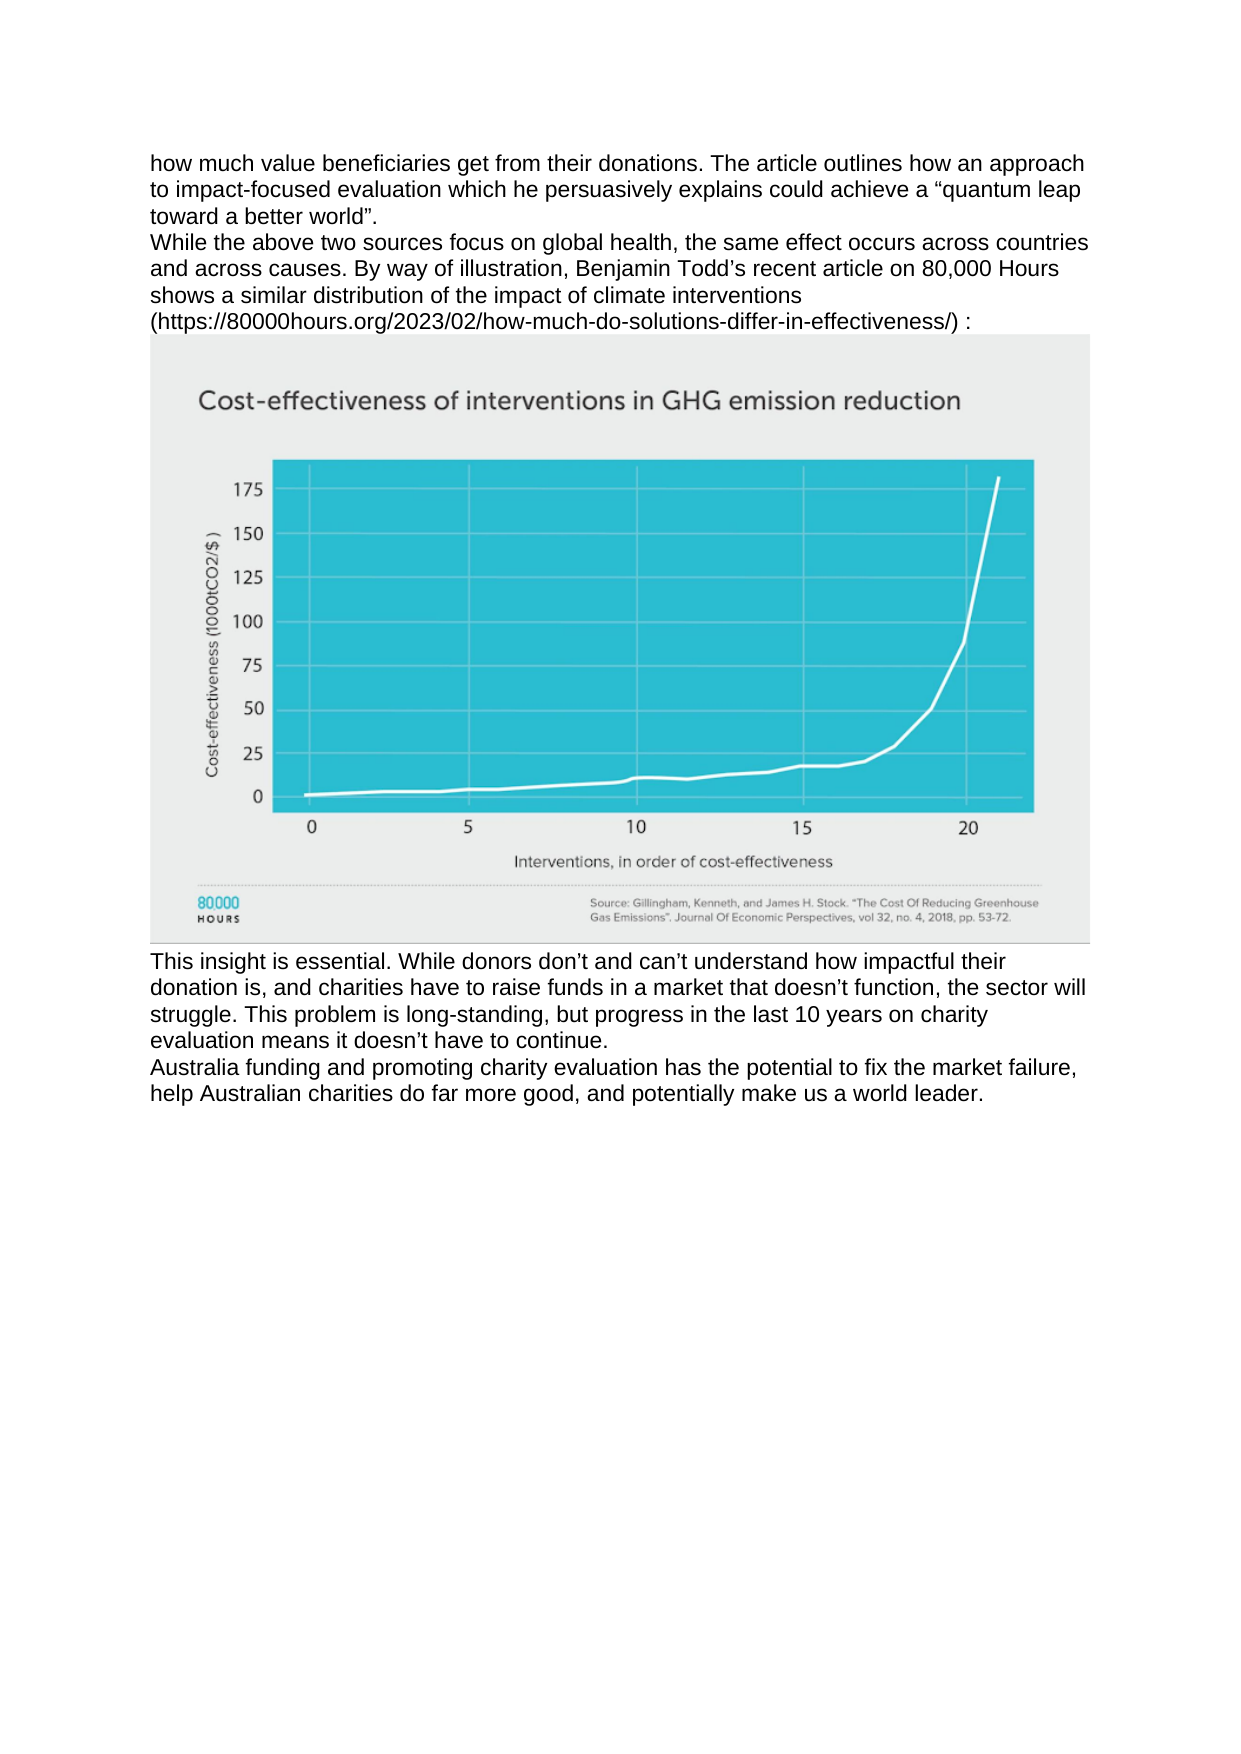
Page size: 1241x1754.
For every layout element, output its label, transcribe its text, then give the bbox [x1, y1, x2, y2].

text This insight is essential. While donors don’t and can’t understand how impactful their donation is, and charities have to raise funds in a market that doesn’t function, the sector will struggle. This problem is long-standing, but progress in the last 10 years on charity evaluation means it doesn’t have to continue. [150, 948, 1090, 1053]
text While the above two sources focus on global health, the same effect occurs across countries and across causes. By way of illustration, Benjamin Todd’s recent article on 80,000 Hours shows a similar distribution of the impact of climate interventions (https://80000hours.org/2023/02/how-much-do-solutions-differ-in-effectiveness/) : [150, 229, 1090, 334]
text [150, 150, 1090, 229]
text Australia funding and promoting charity evaluation has the potential to fix the market failure, help Australian charities do far more good, and potentially make us a world leader. [150, 1053, 1090, 1106]
picture [150, 334, 1091, 944]
